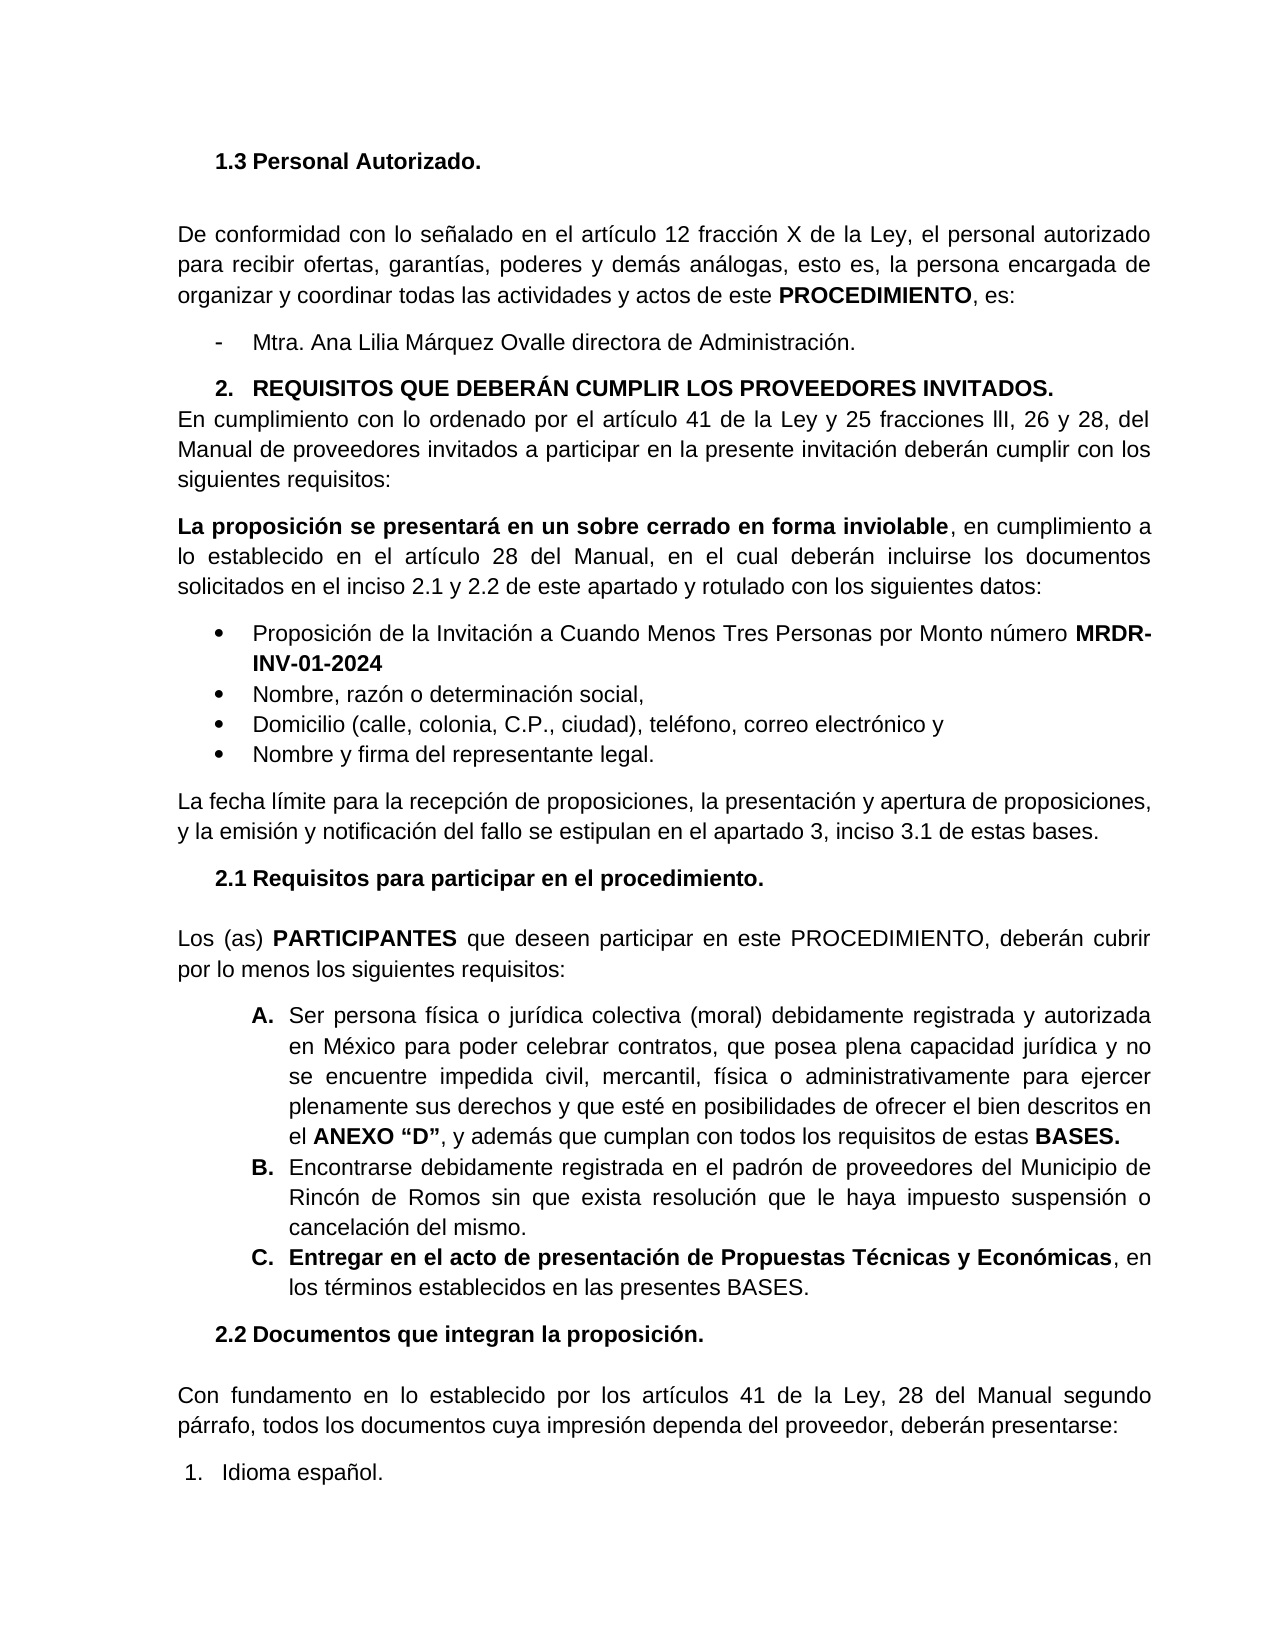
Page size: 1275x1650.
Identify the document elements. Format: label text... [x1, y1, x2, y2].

text En cumplimiento con lo ordenado por el artículo 41 de la Ley y 25 fracciones llI, 26 y 28, del Manual de proveedores invitados a participar en la presente invitación deberán cumplir con los siguientes requisitos: [177, 406, 1152, 492]
list Ser persona física o jurídica colectiva (moral) debidamente registrada y autorizada en México para poder celebrar contratos, que posea plena capacidad jurídica y no se encuentre impedida civil, mercantil, física o administrativamente para ejercer plenamente sus derechos y que esté en posibilidades de ofrecer el bien descritos en el ANEXO “D”, y además que cumplan con todos los requisitos de estas BASES. [251, 1002, 1152, 1149]
list Mtra. Ana Lilia Márquez Ovalle directora de Administración. [215, 328, 1152, 355]
text Con fundamento en lo establecido por los artículos 41 de la Ley, 28 del Manual segundo párrafo, todos los documentos cuya impresión dependa del proveedor, deberán presentarse: [177, 1351, 1152, 1438]
text La proposición se presentará en un sobre cerrado en forma inviolable, en cumplimiento a lo establecido en el artículo 28 del Manual, en el cual deberán incluirse los documentos solicitados en el inciso 2.1 y 2.2 de este apartado y rotulado con los siguientes datos: [177, 513, 1152, 599]
list Nombre, razón o determinación social, [215, 681, 1152, 707]
text La fecha límite para la recepción de proposiciones, la presentación y apertura de proposiciones, y la emisión y notificación del fallo se estipulan en el apartado 3, inciso 3.1 de estas bases. [177, 788, 1152, 844]
subtitle Personal Autorizado. [215, 148, 1152, 174]
list Proposición de la Invitación a Cuando Menos Tres Personas por Monto número MRDR-INV-01-2024 [215, 620, 1152, 677]
list Entregar en el acto de presentación de Propuestas Técnicas y Económicas, en los términos establecidos en las presentes BASES. [251, 1244, 1152, 1301]
subtitle Documentos que integran la proposición. [215, 1321, 1152, 1347]
list Idioma español. [184, 1459, 1152, 1485]
list Nombre y firma del representante legal. [215, 741, 1152, 767]
list Encontrarse debidamente registrada en el padrón de proveedores del Municipio de Rincón de Romos sin que exista resolución que le haya impuesto suspensión o cancelación del mismo. [251, 1153, 1152, 1240]
subtitle Requisitos para participar en el procedimiento. [215, 865, 1152, 891]
text De conformidad con lo señalado en el artículo 12 fracción X de la Ley, el personal autorizado para recibir ofertas, garantías, poderes y demás análogas, esto es, la persona encargada de organizar y coordinar todas las actividades y actos de este PROCEDIMIENTO, es: [177, 221, 1152, 308]
subtitle REQUISITOS QUE DEBERÁN CUMPLIR LOS PROVEEDORES INVITADOS. [215, 375, 1152, 402]
list Domicilio (calle, colonia, C.P., ciudad), teléfono, correo electrónico y [215, 711, 1152, 737]
text Los (as) PARTICIPANTES que deseen participar en este PROCEDIMIENTO, deberán cubrir por lo menos los siguientes requisitos: [177, 895, 1152, 982]
